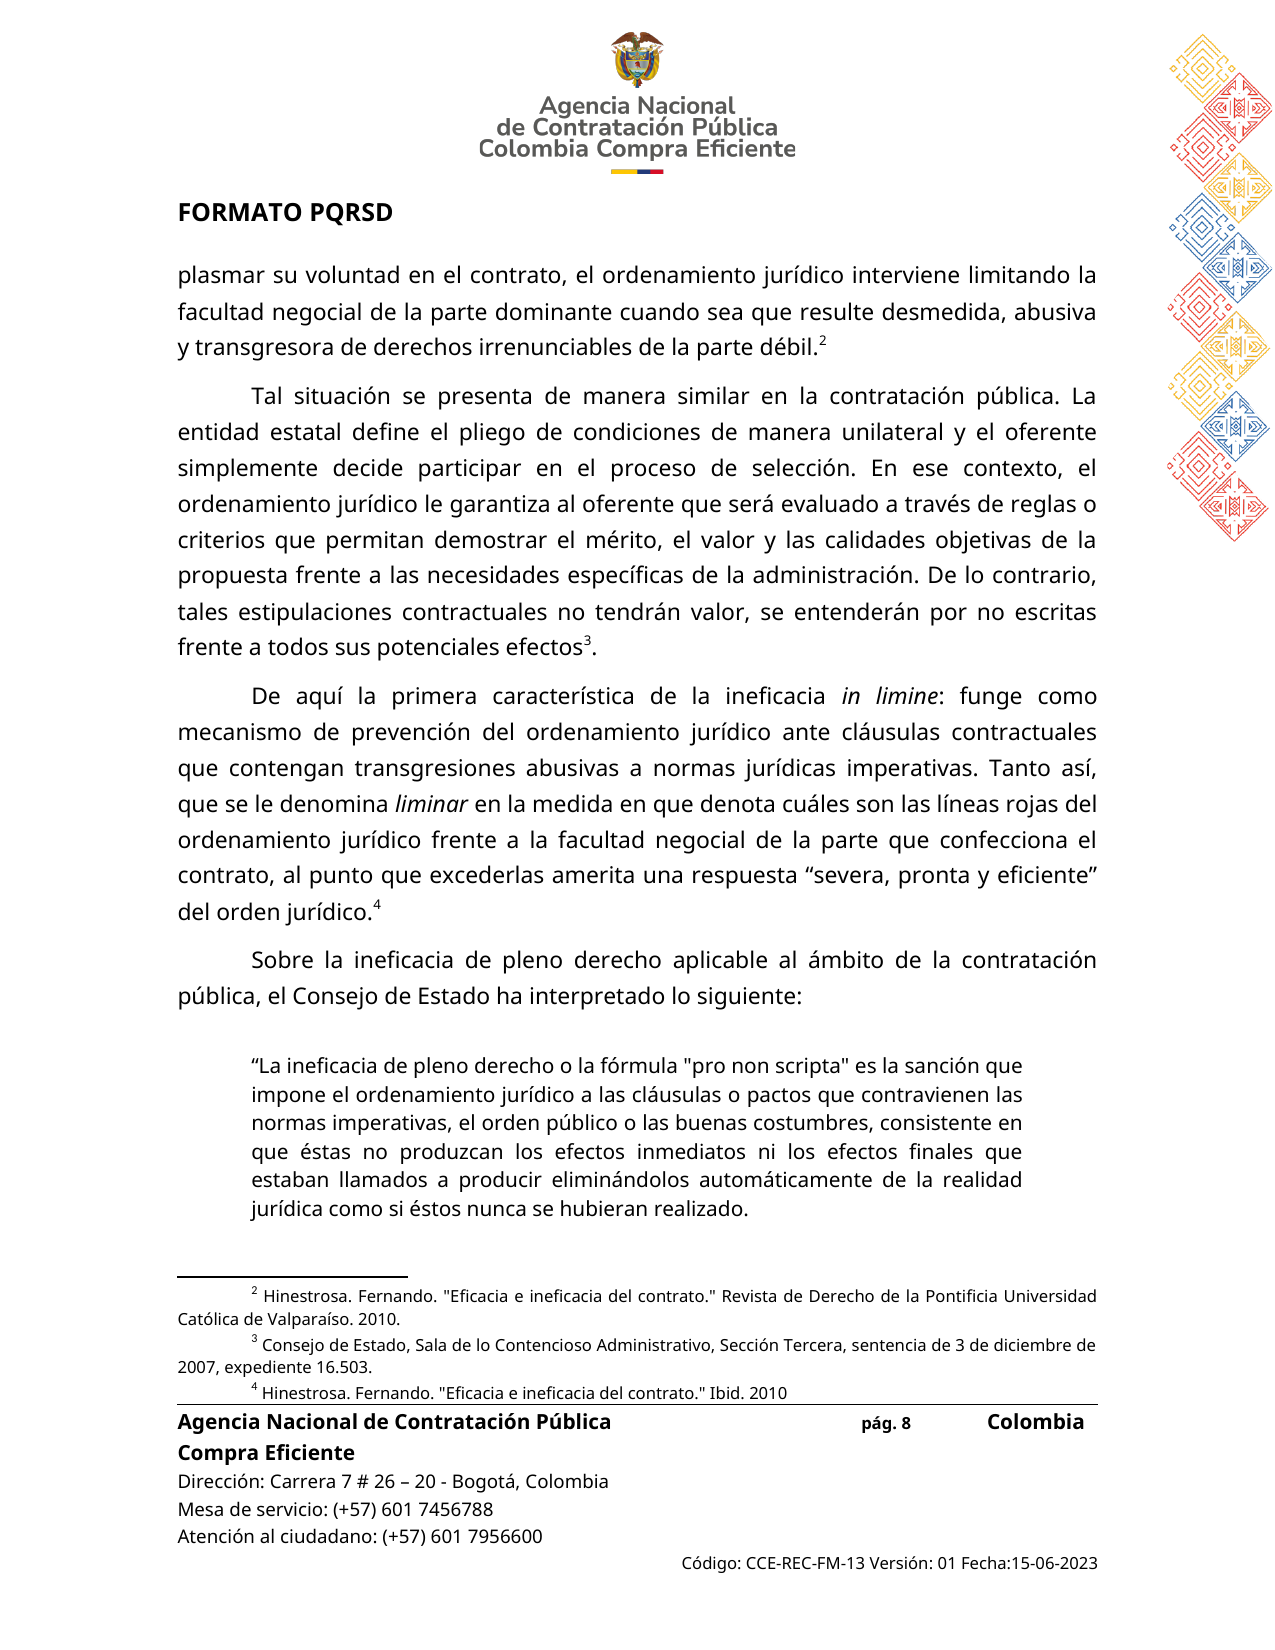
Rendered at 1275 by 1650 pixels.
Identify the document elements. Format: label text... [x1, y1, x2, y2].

text De aquí la primera característica de la ineficacia in limine: funge como mecanismo de prevención del ordenamiento jurídico ante cláusulas contractuales que contengan transgresiones abusivas a normas jurídicas imperativas. Tanto así, que se le denomina liminar en la medida en que denota cuáles son las líneas rojas del ordenamiento jurídico frente a la facultad negocial de la parte que confecciona el contrato, al punto que excederlas amerita una respuesta “severa, pronta y eficiente” del orden jurídico. [177, 680, 1098, 927]
picture [479, 32, 796, 174]
text Tal situación se presenta de manera similar en la contratación pública. La entidad estatal define el pliego de condiciones de manera unilateral y el oferente simplemente decide participar en el proceso de selección. En ese contexto, el ordenamiento jurídico le garantiza al oferente que será evaluado a través de reglas o criterios que permitan demostrar el mérito, el valor y las calidades objetivas de la propuesta frente a las necesidades específicas de la administración. De lo contrario, tales estipulaciones contractuales no tendrán valor, se entenderán por no escritas frente a todos sus potenciales efectos. [177, 380, 1098, 663]
text “La ineficacia de pleno derecho o la fórmula "pro non scripta" es la sanción que impone el ordenamiento jurídico a las cláusulas o pactos que contravienen las normas imperativas, el orden público o las buenas costumbres, consistente en que éstas no produzcan los efectos inmediatos ni los efectos finales que estaban llamados a producir eliminándolos automáticamente de la realidad jurídica como si éstos nunca se hubieran realizado. [251, 1052, 1024, 1222]
picture [1165, 33, 1272, 539]
text Sobre la ineficacia de pleno derecho aplicable al ámbito de la contratación pública, el Consejo de Estado ha interpretado lo siguiente: [177, 944, 1098, 1011]
